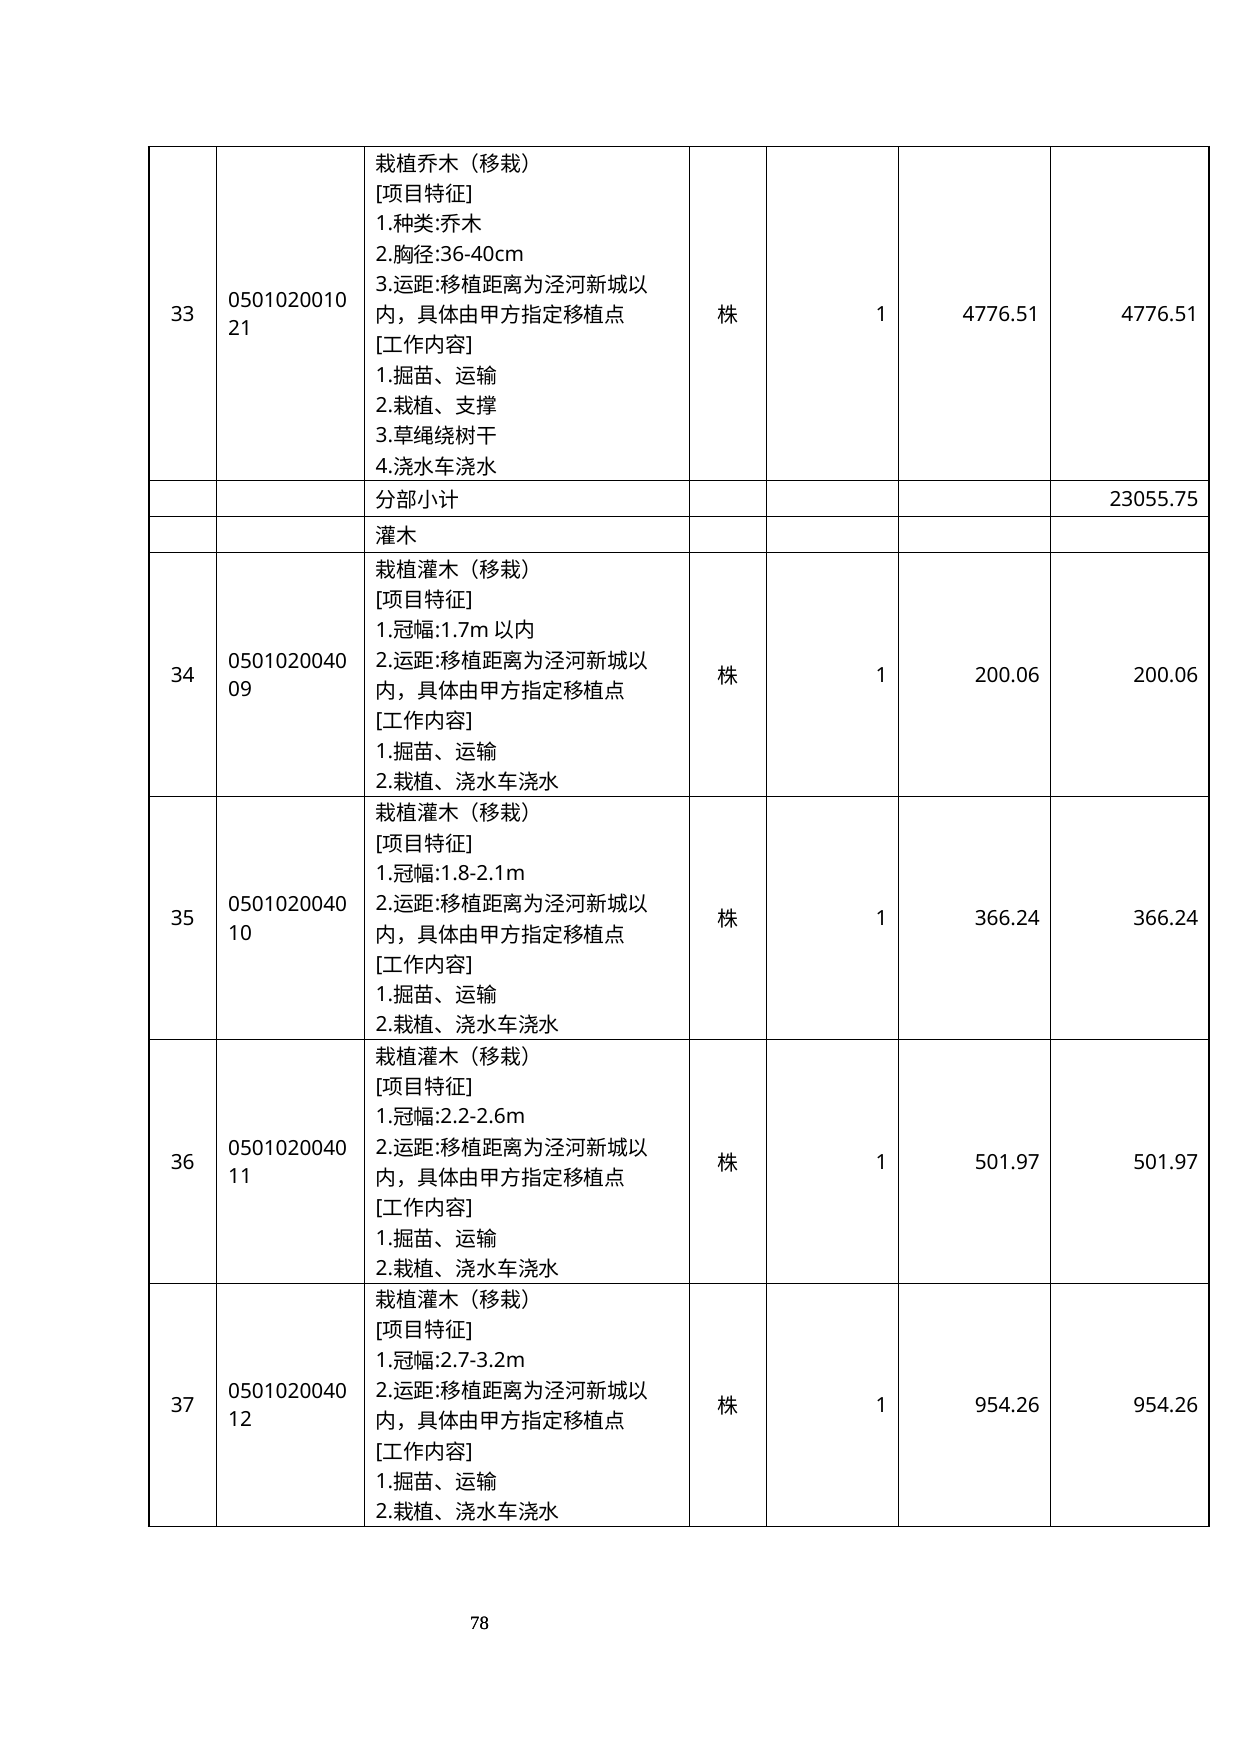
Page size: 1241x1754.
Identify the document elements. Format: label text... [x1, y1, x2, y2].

table_cell 1 [767, 1284, 898, 1526]
table_cell 株 [690, 1284, 766, 1526]
table_cell 200.06 [899, 553, 1050, 796]
table_cell 050102001021 [217, 147, 364, 480]
table_cell [690, 481, 766, 516]
table_cell [899, 517, 1050, 552]
table_cell [217, 517, 364, 552]
table_cell 4776.51 [1051, 147, 1208, 480]
table_cell [767, 481, 898, 516]
table_cell 1 [767, 553, 898, 796]
table_cell 33 [150, 147, 216, 480]
table_cell 株 [690, 797, 766, 1039]
table_cell 501.97 [1051, 1040, 1208, 1282]
table_cell 株 [690, 1040, 766, 1282]
table_cell 200.06 [1051, 553, 1208, 796]
table_cell [899, 481, 1050, 516]
table_cell 1 [767, 1040, 898, 1282]
table_cell 1 [767, 797, 898, 1039]
table_cell 4776.51 [899, 147, 1050, 480]
table_cell [150, 481, 216, 516]
table_cell 栽植灌木（移栽） [项目特征] 1.冠幅:2.2-2.6m 2.运距:移植距离为泾河新城以内，具体由甲方指定移植点 [工作内容] 1.掘苗、运输 2.栽植、浇水车浇水 [365, 1040, 689, 1282]
table_cell [690, 517, 766, 552]
table_cell 栽植灌木（移栽） [项目特征] 1.冠幅:2.7-3.2m 2.运距:移植距离为泾河新城以内，具体由甲方指定移植点 [工作内容] 1.掘苗、运输 2.栽植、浇水车浇水 [365, 1284, 689, 1526]
table_cell 37 [150, 1284, 216, 1526]
table_cell 株 [690, 553, 766, 796]
table_cell 栽植灌木（移栽） [项目特征] 1.冠幅:1.8-2.1m 2.运距:移植距离为泾河新城以内，具体由甲方指定移植点 [工作内容] 1.掘苗、运输 2.栽植、浇水车浇水 [365, 797, 689, 1039]
table_cell 366.24 [899, 797, 1050, 1039]
table_cell 35 [150, 797, 216, 1039]
table_cell 050102004010 [217, 797, 364, 1039]
table_cell 050102004011 [217, 1040, 364, 1282]
table_cell 23055.75 [1051, 481, 1208, 516]
table_cell 分部小计 [365, 481, 689, 516]
table_cell [767, 517, 898, 552]
table_cell 050102004009 [217, 553, 364, 796]
table_cell [1051, 517, 1208, 552]
table_cell 954.26 [1051, 1284, 1208, 1526]
table_cell 501.97 [899, 1040, 1050, 1282]
table_cell 36 [150, 1040, 216, 1282]
table_cell 954.26 [899, 1284, 1050, 1526]
table_cell [217, 481, 364, 516]
table_cell 灌木 [365, 517, 689, 552]
table_cell 栽植灌木（移栽） [项目特征] 1.冠幅:1.7m以内 2.运距:移植距离为泾河新城以内，具体由甲方指定移植点 [工作内容] 1.掘苗、运输 2.栽植、浇水车浇水 [365, 553, 689, 796]
table_cell 050102004012 [217, 1284, 364, 1526]
table_cell 栽植乔木（移栽） [项目特征] 1.种类:乔木 2.胸径:36-40cm 3.运距:移植距离为泾河新城以内，具体由甲方指定移植点 [工作内容] 1.掘苗、运输 2.栽植、支撑 3.草绳绕树干 4.浇水车浇水 [365, 147, 689, 480]
table_cell 366.24 [1051, 797, 1208, 1039]
table_cell 株 [690, 147, 766, 480]
table_cell 34 [150, 553, 216, 796]
table_cell 1 [767, 147, 898, 480]
table_cell [150, 517, 216, 552]
